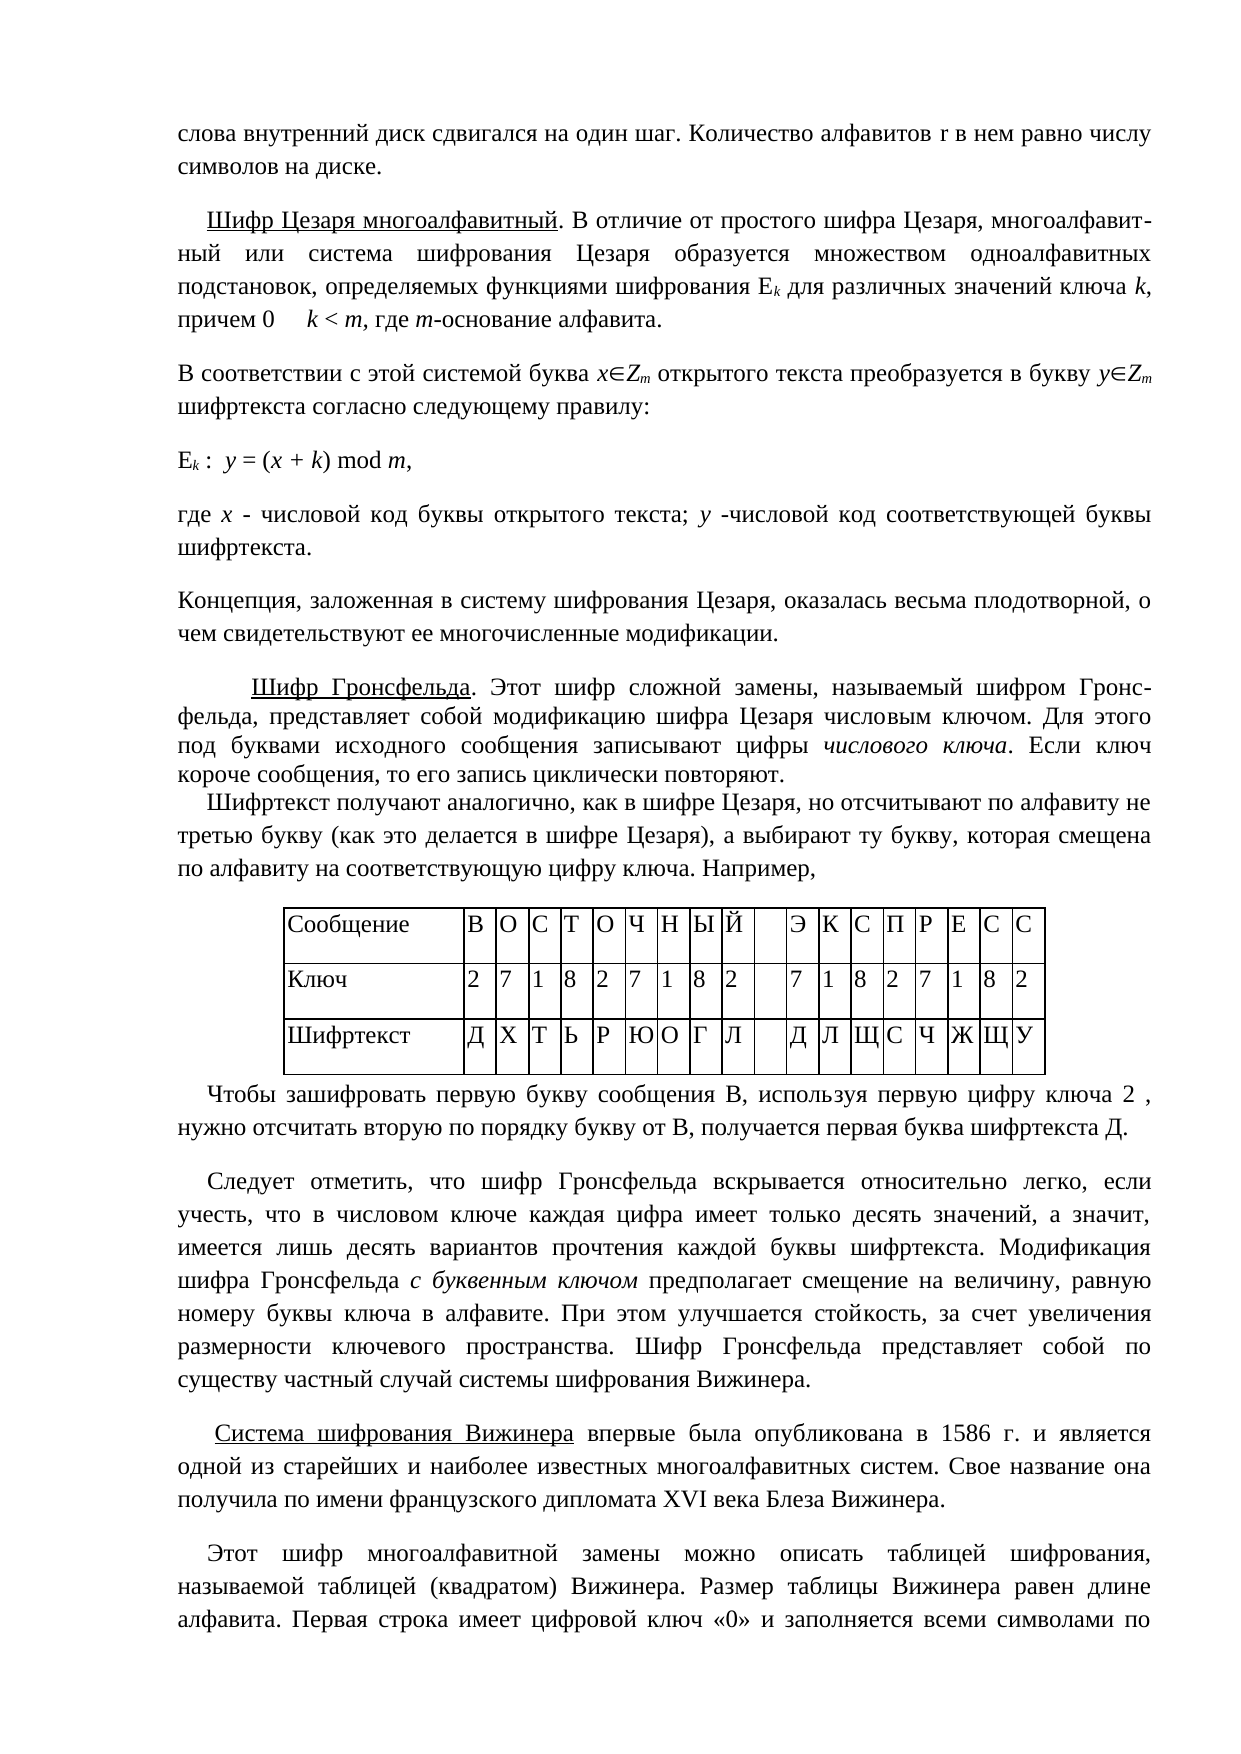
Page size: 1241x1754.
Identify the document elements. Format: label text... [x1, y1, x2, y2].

table_cell Ч [916, 1020, 947, 1073]
table_cell Д [787, 1020, 818, 1073]
table_header Т [562, 909, 592, 963]
table_cell Т [530, 1020, 560, 1073]
table_header О [594, 909, 625, 963]
table_header [755, 909, 786, 963]
table_cell 2 [723, 964, 754, 1018]
table_cell 8 [562, 964, 592, 1018]
table_cell [755, 964, 786, 1018]
table_cell Р [594, 1020, 625, 1073]
text Система шифрования Вижинера впервые была опубликована в 1586 г. и является одной из старейших и наиболее известных многоалфавитных систем. Свое название она получила по имени французского дипломата XVI века Блеза Вижинера. [177, 1418, 1152, 1513]
table_cell 8 [691, 964, 721, 1018]
table_header С [1013, 909, 1044, 963]
table_cell 8 [981, 964, 1012, 1018]
table_cell Х [497, 1020, 528, 1073]
table_cell Ю [626, 1020, 657, 1073]
table_cell 1 [820, 964, 850, 1018]
table_cell Щ [981, 1020, 1012, 1073]
text Шифр Гронсфельда. Этот шифр сложной замены, называемый шифром Гронсфельда, представляет собой модификацию шифра Цезаря числовым ключом. Для этого под буквами исходного сообщения записывают цифры числового ключа. Если ключ короче сообщения, то его запись циклически повторяют. [177, 672, 1152, 787]
table_cell 1 [658, 964, 689, 1018]
table_cell Л [723, 1020, 754, 1073]
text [177, 118, 1152, 180]
text Еk : y = (x + k) mod m, [177, 445, 1152, 473]
table_cell 8 [852, 964, 883, 1018]
table_header Ы [691, 909, 721, 963]
text В соответствии с этой системой буква xZm открытого текста преобразуется в букву yZm шифртекста согласно следующему правилу: [177, 358, 1152, 420]
text Шифр Цезаря многоалфавитный. В отличие от простого шифра Цезаря, многоалфавитный или система шифрования Цезаря образуется множеством одноалфавитных подстановок, определяемых функциями шифрования Еk для различных значений ключа k, причем 0  k < m, где m-основание алфавита. [177, 205, 1152, 333]
text где x - числовой код буквы открытого текста; y -числовой код соответствующей буквы шифртекста. [177, 499, 1152, 560]
table_cell 2 [1013, 964, 1044, 1018]
table_cell 1 [949, 964, 979, 1018]
table_header С [852, 909, 883, 963]
table_header Ч [626, 909, 657, 963]
table_cell 2 [465, 964, 495, 1018]
text Концепция, заложенная в систему шифрования Цезаря, оказалась весьма плодотворной, о чем свидетельствуют ее многочисленные модификации. [177, 586, 1152, 647]
table_cell О [658, 1020, 689, 1073]
table_header С [981, 909, 1012, 963]
table_header Н [658, 909, 689, 963]
table_cell Л [820, 1020, 850, 1073]
table_cell Ж [949, 1020, 979, 1073]
table_header С [530, 909, 560, 963]
table_cell Д [465, 1020, 495, 1073]
table_header К [820, 909, 850, 963]
table_cell Ключ [285, 964, 463, 1018]
table_cell У [1013, 1020, 1044, 1073]
text Следует отметить, что шифр Гронсфельда вскрывается относительно легко, если учесть, что в числовом ключе каждая цифра имеет только десять значений, а значит, имеется лишь десять вариантов прочтения каждой буквы шифртекста. Модификация шифра Гронсфельда с буквенным ключом предполагает смещение на величину, равную номеру буквы ключа в алфавите. При этом улучшается стойкость, за счет увеличения размерности ключевого пространства. Шифр Гронсфельда представляет собой по существу частный случай системы шифрования Вижинера. [177, 1166, 1152, 1393]
table_header Е [949, 909, 979, 963]
table_cell С [884, 1020, 915, 1073]
table_header Й [723, 909, 754, 963]
text Шифртекст получают аналогично, как в шифре Цезаря, но отсчитывают по алфавиту не третью букву (как это делается в шифре Цезаря), а выбирают ту букву, которая смещена по алфавиту на соответствующую цифру ключа. Например, [177, 787, 1152, 882]
table_cell 7 [787, 964, 818, 1018]
table_cell 7 [916, 964, 947, 1018]
table_cell Ь [562, 1020, 592, 1073]
table_cell 2 [594, 964, 625, 1018]
table_cell 7 [626, 964, 657, 1018]
text Чтобы зашифровать первую букву сообщения В, используя первую цифру ключа 2 , нужно отсчитать вторую по порядку букву от В, получается первая буква шифртекста Д. [177, 1079, 1152, 1141]
table_header Сообщение [285, 909, 463, 963]
table_header О [497, 909, 528, 963]
table_cell 1 [530, 964, 560, 1018]
table_cell Щ [852, 1020, 883, 1073]
table_cell 7 [497, 964, 528, 1018]
table_cell Г [691, 1020, 721, 1073]
table_cell [755, 1020, 786, 1073]
table_header П [884, 909, 915, 963]
table_header Э [787, 909, 818, 963]
table_header Р [916, 909, 947, 963]
table_header В [465, 909, 495, 963]
table_cell 2 [884, 964, 915, 1018]
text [177, 1538, 1152, 1633]
table_cell Шифртекст [285, 1020, 463, 1073]
